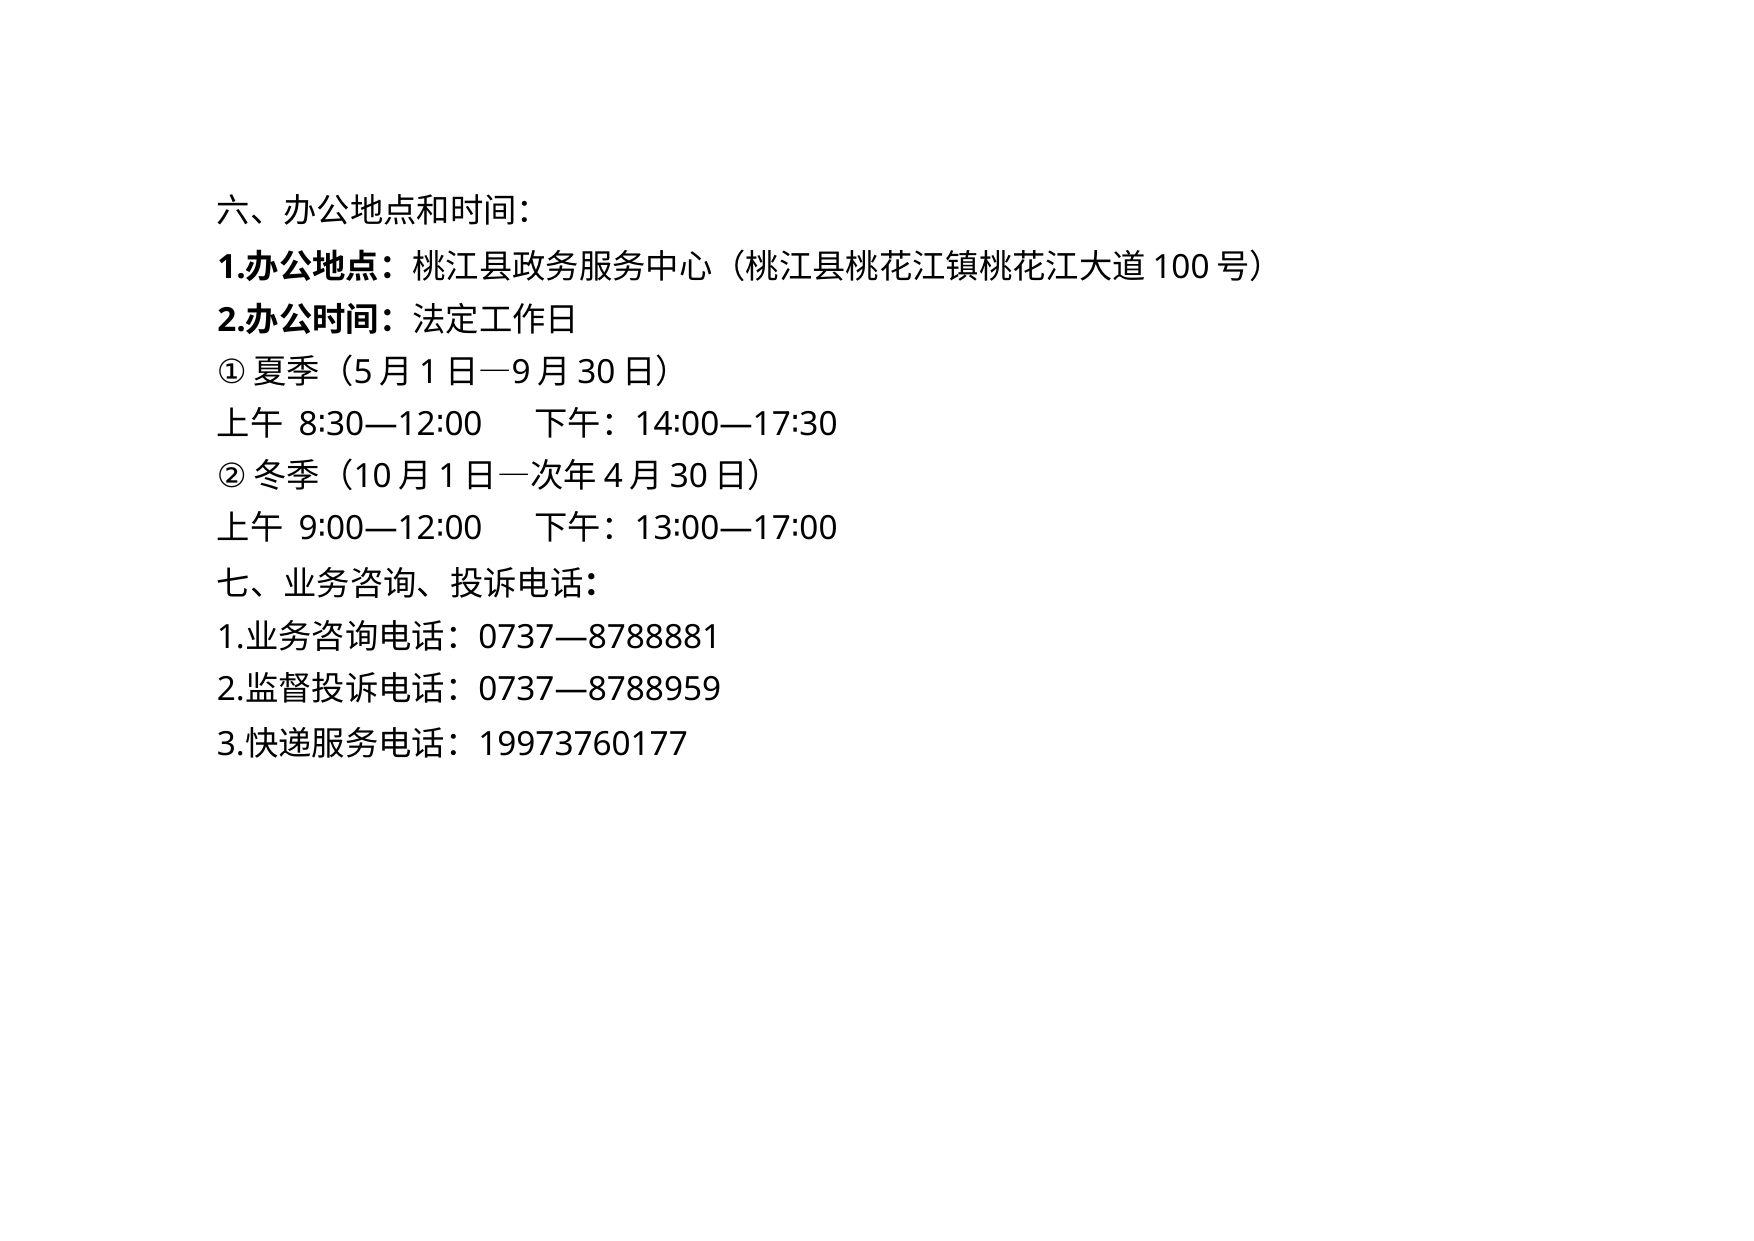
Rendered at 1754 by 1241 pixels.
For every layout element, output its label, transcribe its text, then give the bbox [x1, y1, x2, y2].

text 上午 8∶30—12∶00 下午：14∶00—17∶30 [150, 394, 1588, 446]
text 七、业务咨询、投诉电话： [150, 550, 1588, 606]
text ②冬季（10月1日—次年4月30日） [150, 446, 1588, 498]
text 上午 9∶00—12∶00 下午：13∶00—17∶00 [150, 498, 1588, 550]
text 1.办公地点：桃江县政务服务中心（桃江县桃花江镇桃花江大道100号） [150, 233, 1588, 290]
text 六、办公地点和时间： [150, 177, 1588, 233]
text 2.监督投诉电话：0737—8788959 [150, 658, 1588, 711]
text 3.快递服务电话：19973760177 [150, 711, 1588, 767]
text ①夏季（5月1日—9月30日） [150, 342, 1588, 394]
text 2.办公时间：法定工作日 [150, 290, 1588, 342]
text 1.业务咨询电话：0737—8788881 [150, 606, 1588, 658]
